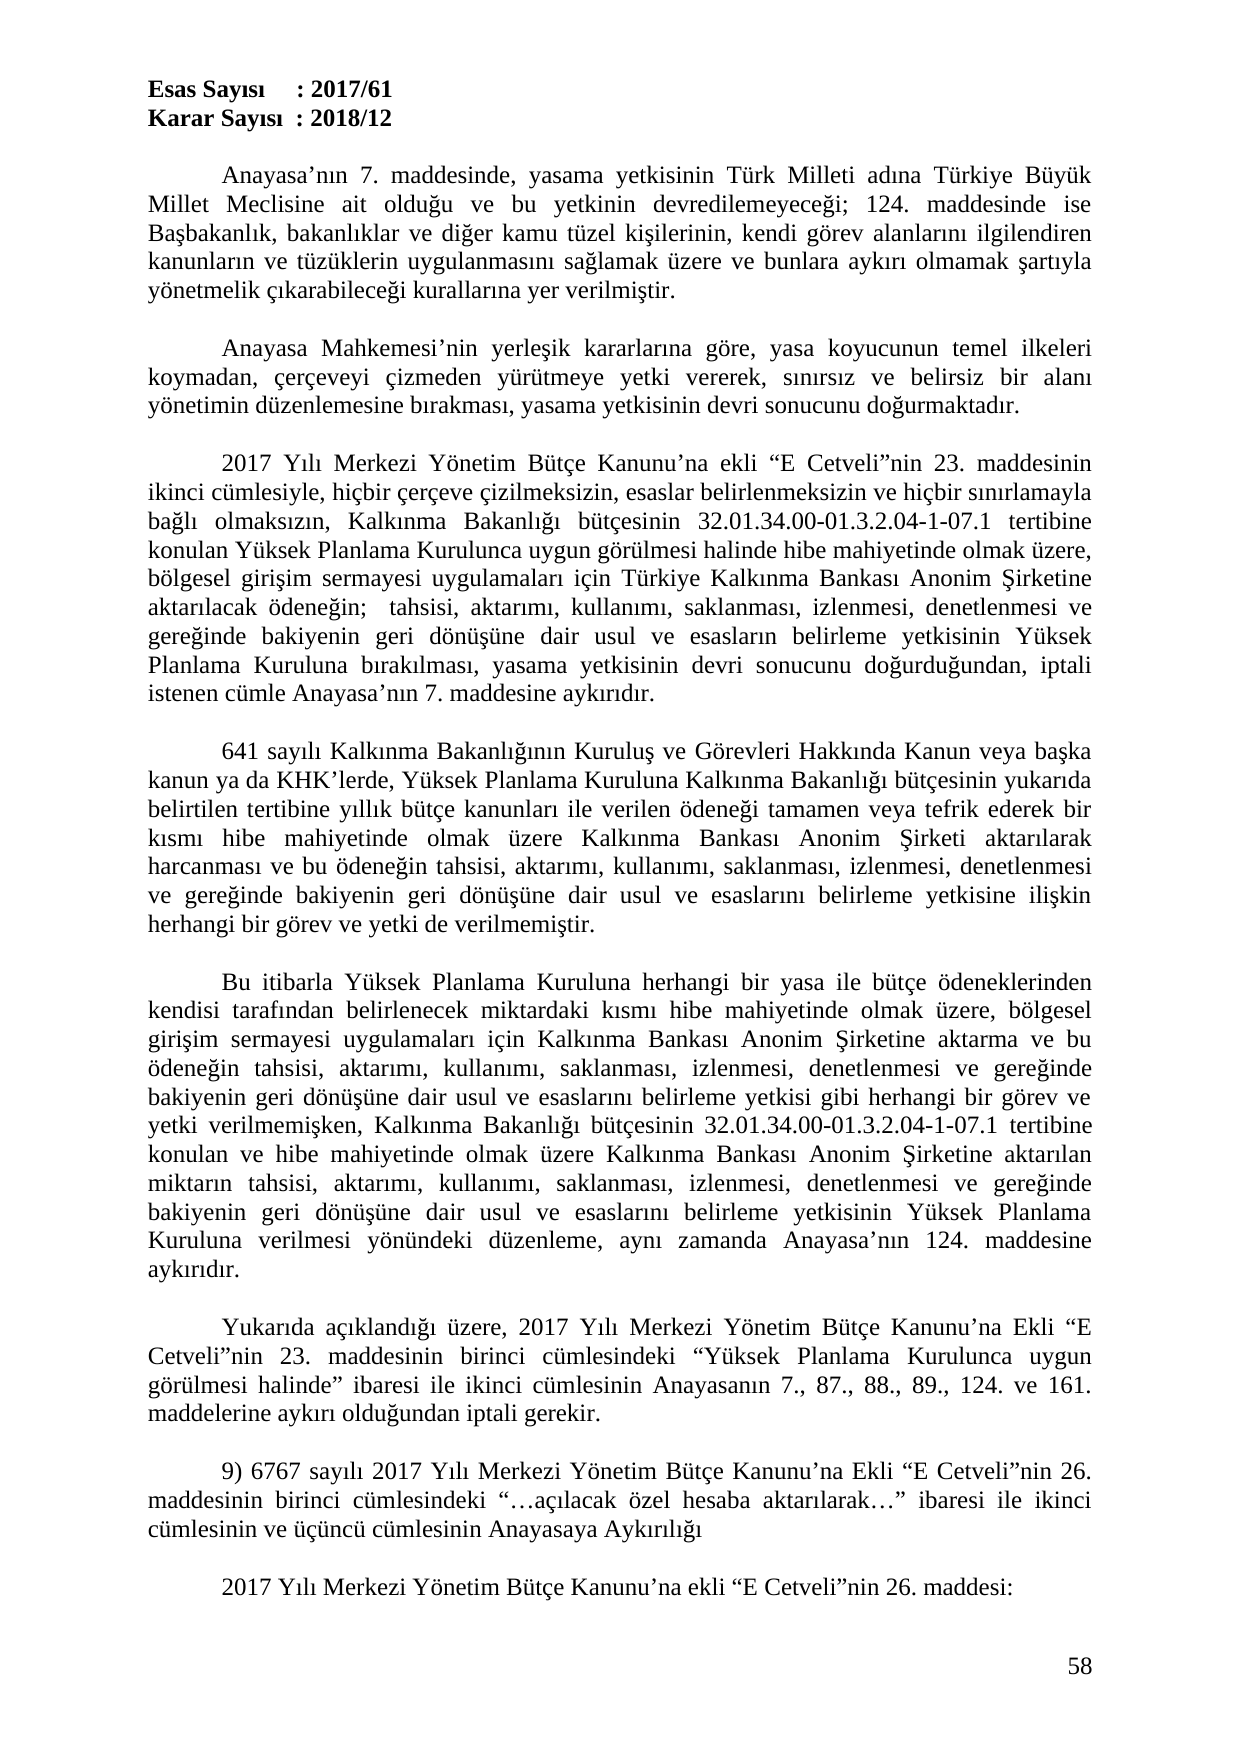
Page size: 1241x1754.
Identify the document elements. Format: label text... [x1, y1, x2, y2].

text 641 sayılı Kalkınma Bakanlığının Kuruluş ve Görevleri Hakkında Kanun veya başka kanun ya da KHK’lerde, Yüksek Planlama Kuruluna Kalkınma Bakanlığı bütçesinin yukarıda belirtilen tertibine yıllık bütçe kanunları ile verilen ödeneği tamamen veya tefrik ederek bir kısmı hibe mahiyetinde olmak üzere Kalkınma Bankası Anonim Şirketi aktarılarak harcanması ve bu ödeneğin tahsisi, aktarımı, kullanımı, saklanması, izlenmesi, denetlenmesi ve gereğinde bakiyenin geri dönüşüne dair usul ve esaslarını belirleme yetkisine ilişkin herhangi bir görev ve yetki de verilmemiştir. [148, 736, 1093, 938]
text Bu itibarla Yüksek Planlama Kuruluna herhangi bir yasa ile bütçe ödeneklerinden kendisi tarafından belirlenecek miktardaki kısmı hibe mahiyetinde olmak üzere, bölgesel girişim sermayesi uygulamaları için Kalkınma Bankası Anonim Şirketine aktarma ve bu ödeneğin tahsisi, aktarımı, kullanımı, saklanması, izlenmesi, denetlenmesi ve gereğinde bakiyenin geri dönüşüne dair usul ve esaslarını belirleme yetkisi gibi herhangi bir görev ve yetki verilmemişken, Kalkınma Bakanlığı bütçesinin 32.01.34.00-01.3.2.04-1-07.1 tertibine konulan ve hibe mahiyetinde olmak üzere Kalkınma Bankası Anonim Şirketine aktarılan miktarın tahsisi, aktarımı, kullanımı, saklanması, izlenmesi, denetlenmesi ve gereğinde bakiyenin geri dönüşüne dair usul ve esaslarını belirleme yetkisinin Yüksek Planlama Kuruluna verilmesi yönündeki düzenleme, aynı zamanda Anayasa’nın 124. maddesine aykırıdır. [148, 967, 1093, 1283]
text Anayasa’nın 7. maddesinde, yasama yetkisinin Türk Milleti adına Türkiye Büyük Millet Meclisine ait olduğu ve bu yetkinin devredilemeyeceği; 124. maddesinde ise Başbakanlık, bakanlıklar ve diğer kamu tüzel kişilerinin, kendi görev alanlarını ilgilendiren kanunların ve tüzüklerin uygulanmasını sağlamak üzere ve bunlara aykırı olmamak şartıyla yönetmelik çıkarabileceği kurallarına yer verilmiştir. [148, 160, 1093, 304]
text Anayasa Mahkemesi’nin yerleşik kararlarına göre, yasa koyucunun temel ilkeleri koymadan, çerçeveyi çizmeden yürütmeye yetki vererek, sınırsız ve belirsiz bir alanı yönetimin düzenlemesine bırakması, yasama yetkisinin devri sonucunu doğurmaktadır. [148, 333, 1093, 419]
text 2017 Yılı Merkezi Yönetim Bütçe Kanunu’na ekli “E Cetveli”nin 26. maddesi: [148, 1572, 1093, 1601]
text Yukarıda açıklandığı üzere, 2017 Yılı Merkezi Yönetim Bütçe Kanunu’na Ekli “E Cetveli”nin 23. maddesinin birinci cümlesindeki “Yüksek Planlama Kurulunca uygun görülmesi halinde” ibaresi ile ikinci cümlesinin Anayasanın 7., 87., 88., 89., 124. ve 161. maddelerine aykırı olduğundan iptali gerekir. [148, 1312, 1093, 1427]
text 2017 Yılı Merkezi Yönetim Bütçe Kanunu’na ekli “E Cetveli”nin 23. maddesinin ikinci cümlesiyle, hiçbir çerçeve çizilmeksizin, esaslar belirlenmeksizin ve hiçbir sınırlamayla bağlı olmaksızın, Kalkınma Bakanlığı bütçesinin 32.01.34.00-01.3.2.04-1-07.1 tertibine konulan Yüksek Planlama Kurulunca uygun görülmesi halinde hibe mahiyetinde olmak üzere, bölgesel girişim sermayesi uygulamaları için Türkiye Kalkınma Bankası Anonim Şirketine aktarılacak ödeneğin; tahsisi, aktarımı, kullanımı, saklanması, izlenmesi, denetlenmesi ve gereğinde bakiyenin geri dönüşüne dair usul ve esasların belirleme yetkisinin Yüksek Planlama Kuruluna bırakılması, yasama yetkisinin devri sonucunu doğurduğundan, iptali istenen cümle Anayasa’nın 7. maddesine aykırıdır. [148, 448, 1093, 707]
text 9) 6767 sayılı 2017 Yılı Merkezi Yönetim Bütçe Kanunu’na Ekli “E Cetveli”nin 26. maddesinin birinci cümlesindeki “…açılacak özel hesaba aktarılarak…” ibaresi ile ikinci cümlesinin ve üçüncü cümlesinin Anayasaya Aykırılığı [148, 1456, 1093, 1543]
